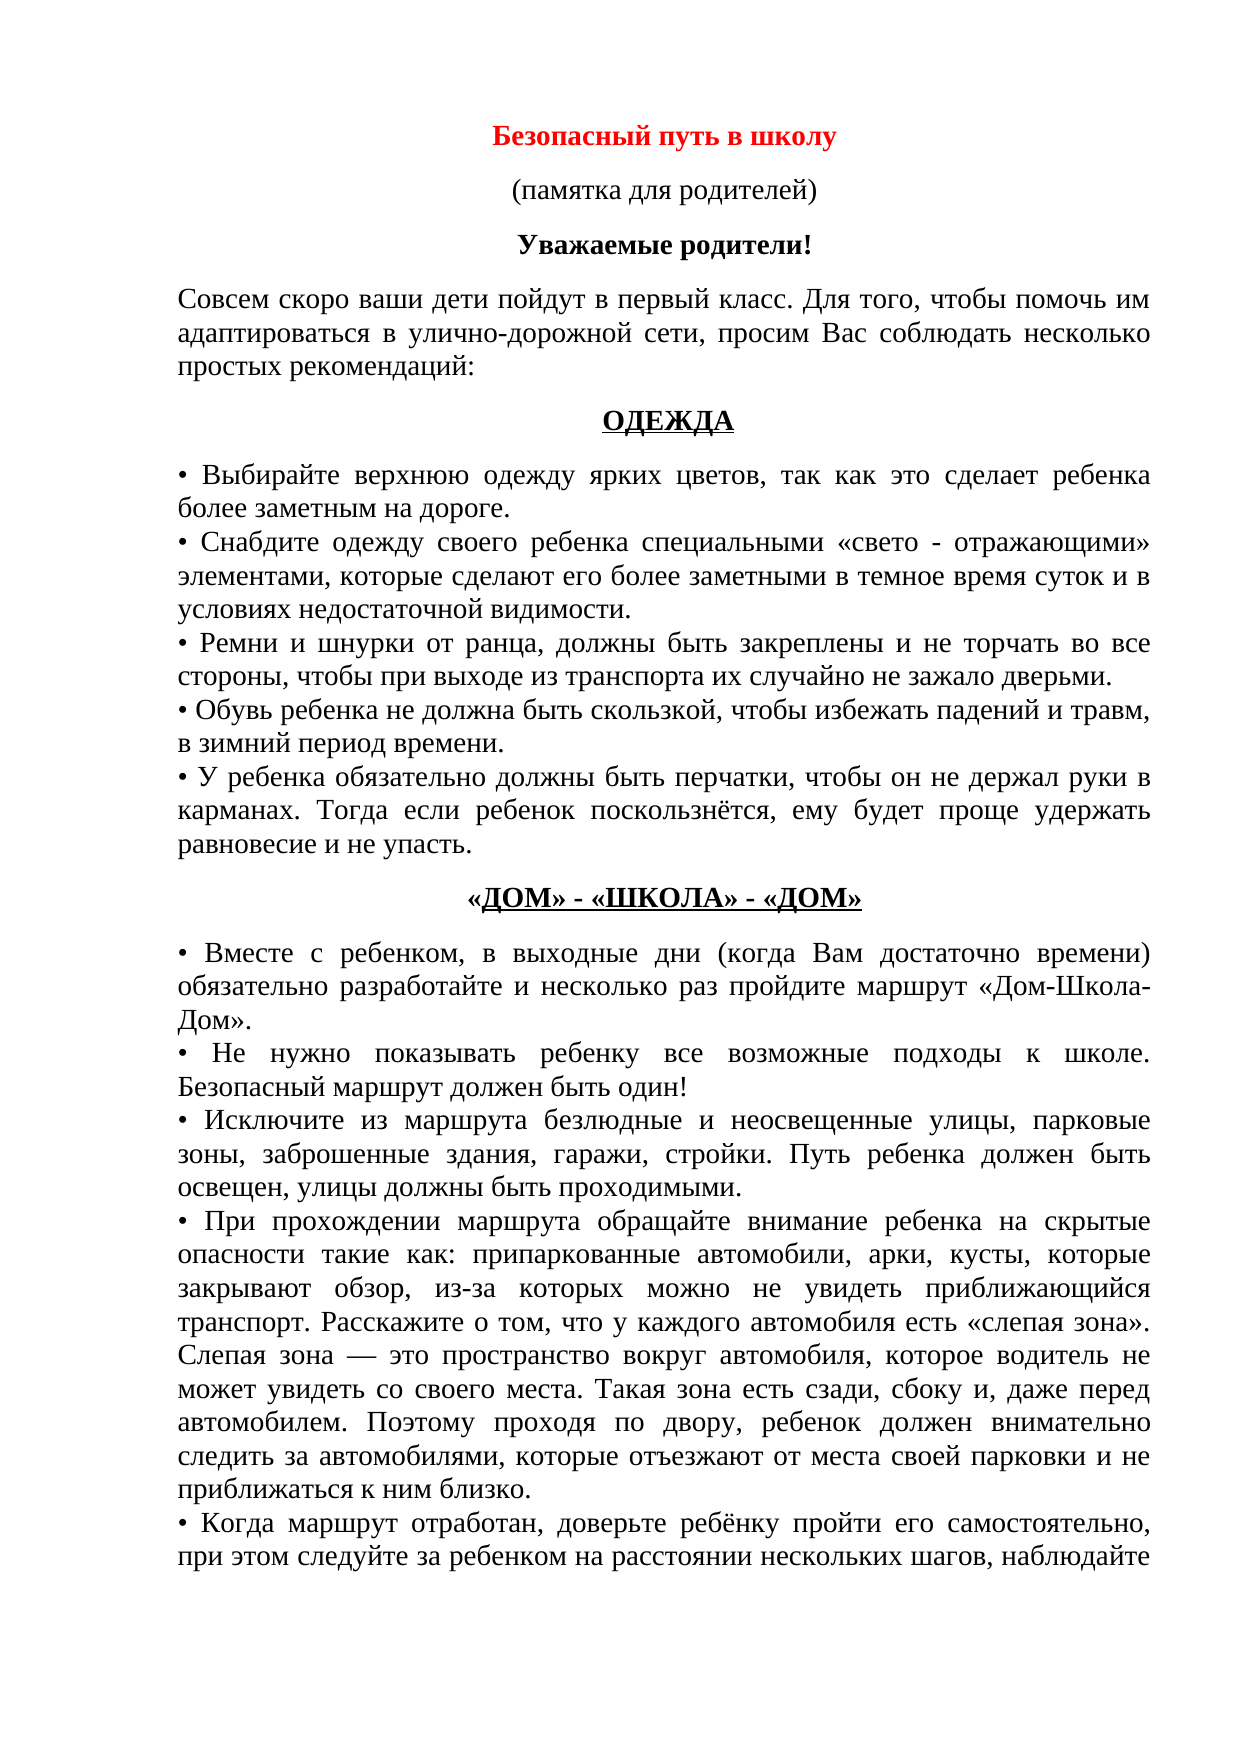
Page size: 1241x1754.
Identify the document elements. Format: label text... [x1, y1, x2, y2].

text • При прохождении маршрута обращайте внимание ребенка на скрытые опасности такие как: припаркованные автомобили, арки, кусты, которые закрывают обзор, из-за которых можно не увидеть приближающийся транспорт. Расскажите о том, что у каждого автомобиля есть «слепая зона». Слепая зона — это пространство вокруг автомобиля, которое водитель не может увидеть со своего места. Такая зона есть сзади, сбоку и, даже перед автомобилем. Поэтому проходя по двору, ребенок должен внимательно следить за автомобилями, которые отъезжают от места своей парковки и не приближаться к ним близко. [177, 1203, 1152, 1505]
text (памятка для родителей) [177, 172, 1152, 206]
text Уважаемые родители! [177, 227, 1152, 260]
text • Обувь ребенка не должна быть скользкой, чтобы избежать падений и травм, в зимний период времени. [177, 692, 1152, 759]
text Совсем скоро ваши дети пойдут в первый класс. Для того, чтобы помочь им адаптироваться в улично-дорожной сети, просим Вас соблюдать несколько простых рекомендаций: [177, 281, 1152, 382]
text • Исключите из маршрута безлюдные и неосвещенные улицы, парковые зоны, заброшенные здания, гаражи, стройки. Путь ребенка должен быть освещен, улицы должны быть проходимыми. [177, 1102, 1152, 1203]
text • Вместе с ребенком, в выходные дни (когда Вам достаточно времени) обязательно разработайте и несколько раз пройдите маршрут «Дом-Школа-Дом». [177, 935, 1152, 1035]
text • У ребенка обязательно должны быть перчатки, чтобы он не держал руки в карманах. Тогда если ребенок поскользнётся, ему будет проще удержать равновесие и не упасть. [177, 759, 1152, 859]
text • Ремни и шнурки от ранца, должны быть закреплены и не торчать во все стороны, чтобы при выходе из транспорта их случайно не зажало дверьми. [177, 625, 1152, 692]
text • Не нужно показывать ребенку все возможные подходы к школе. Безопасный маршрут должен быть один! [177, 1035, 1152, 1102]
text • Снабдите одежду своего ребенка специальными «свето - отражающими» элементами, которые сделают его более заметными в темное время суток и в условиях недостаточной видимости. [177, 524, 1152, 625]
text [177, 1505, 1152, 1572]
text Безопасный путь в школу [177, 118, 1152, 152]
text «ДОМ» - «ШКОЛА» - «ДОМ» [177, 880, 1152, 914]
text ОДЕЖДА [177, 403, 1152, 436]
text • Выбирайте верхнюю одежду ярких цветов, так как это сделает ребенка более заметным на дороге. [177, 457, 1152, 524]
